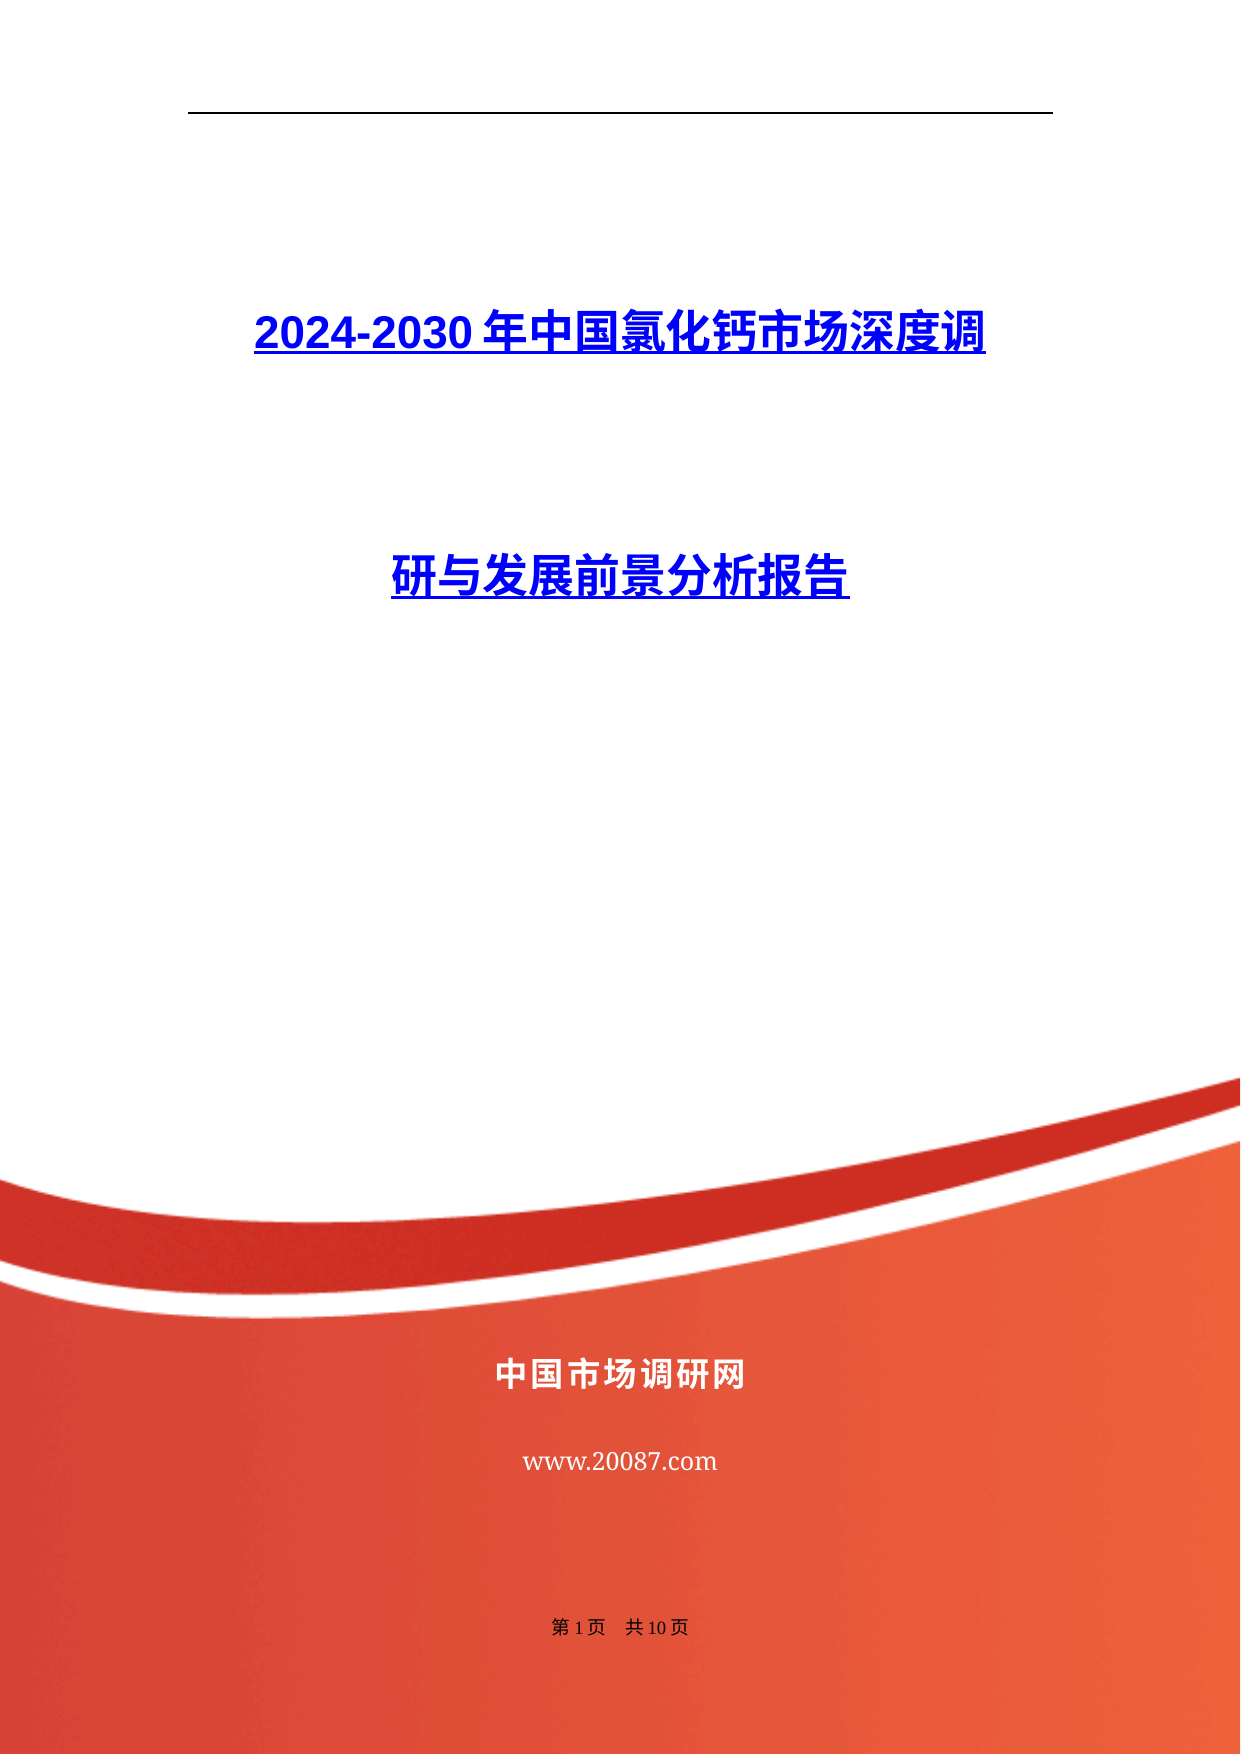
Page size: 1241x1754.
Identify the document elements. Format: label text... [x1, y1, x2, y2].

picture [0, 1006, 1241, 1754]
table_header 2024-2030年中国氯化钙市场深度调研与发展前景分析报告 [188, 207, 1053, 773]
subtitle 中国市场调研网 [187, 1339, 1053, 1404]
text www.20087.com [187, 1428, 1053, 1493]
